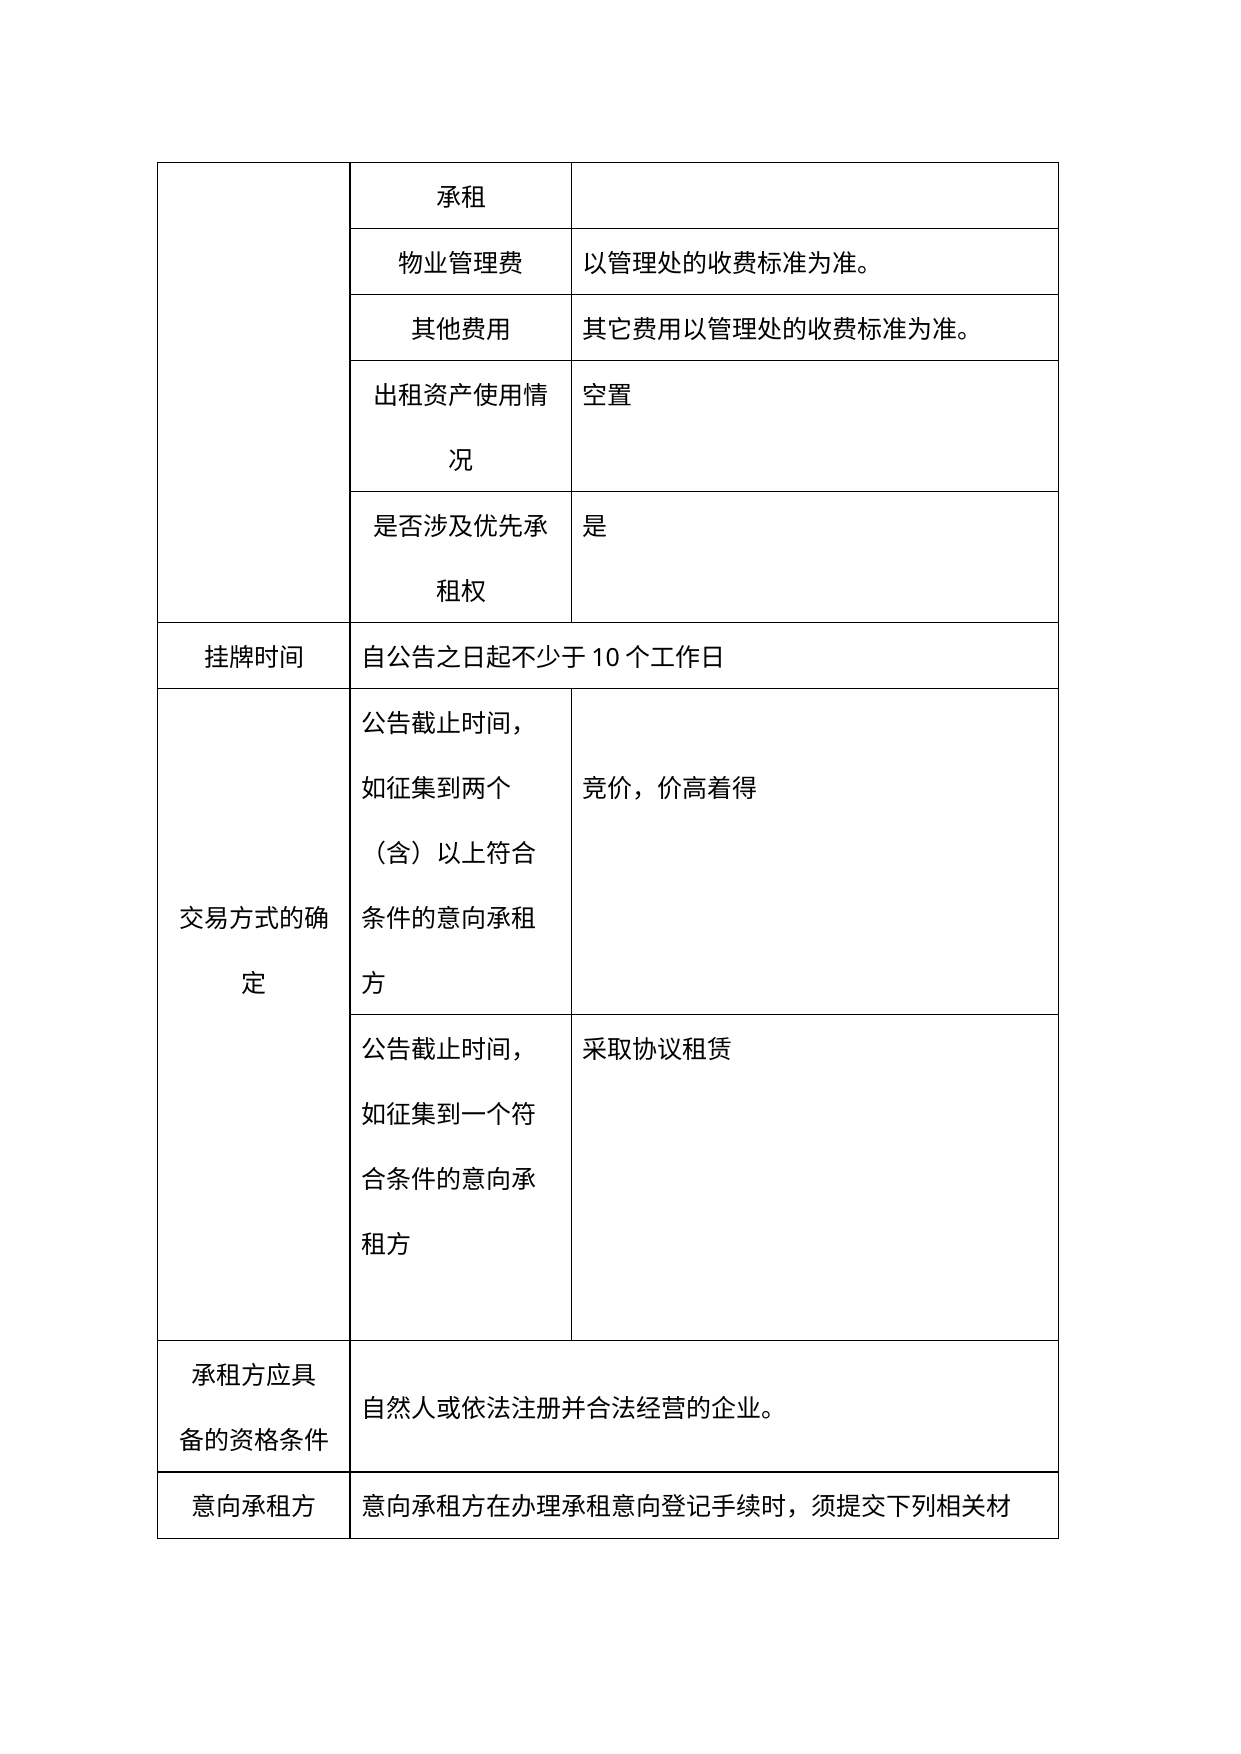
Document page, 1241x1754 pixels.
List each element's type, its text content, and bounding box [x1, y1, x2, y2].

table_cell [351, 1473, 1058, 1537]
table_cell 其它费用以管理处的收费标准为准。 [572, 295, 1058, 360]
table_cell 承租方应具 备的资格条件 [158, 1341, 349, 1471]
table_cell 空置 [572, 361, 1058, 491]
table_cell 采取协议租赁 [572, 1015, 1058, 1340]
table_cell 竞价，价高着得 [572, 689, 1058, 1014]
table_cell 自公告之日起不少于10个工作日 [351, 623, 1058, 688]
table_cell 意向承租方 需提交材料 [158, 1473, 349, 1537]
table_cell 物业管理费 [351, 229, 571, 294]
table_cell 交易方式的确定 [158, 689, 349, 1340]
table_cell 其他费用 [351, 295, 571, 360]
table_cell 是 [572, 492, 1058, 622]
table_cell 否 [572, 163, 1058, 228]
table_cell 自然人或依法注册并合法经营的企业。 [351, 1341, 1058, 1471]
table_cell 公告截止时间，如征集到一个符合条件的意向承租方 [351, 1015, 571, 1340]
table_cell 是否涉及优先承租权 [351, 492, 571, 622]
table_cell 是否允许联合 承租 [351, 163, 571, 228]
table_cell 挂牌时间 [158, 623, 349, 688]
table_cell 以管理处的收费标准为准。 [572, 229, 1058, 294]
table_cell 公告截止时间，如征集到两个（含）以上符合条件的意向承租方 [351, 689, 571, 1014]
table_cell 出租资产使用情况 [351, 361, 571, 491]
